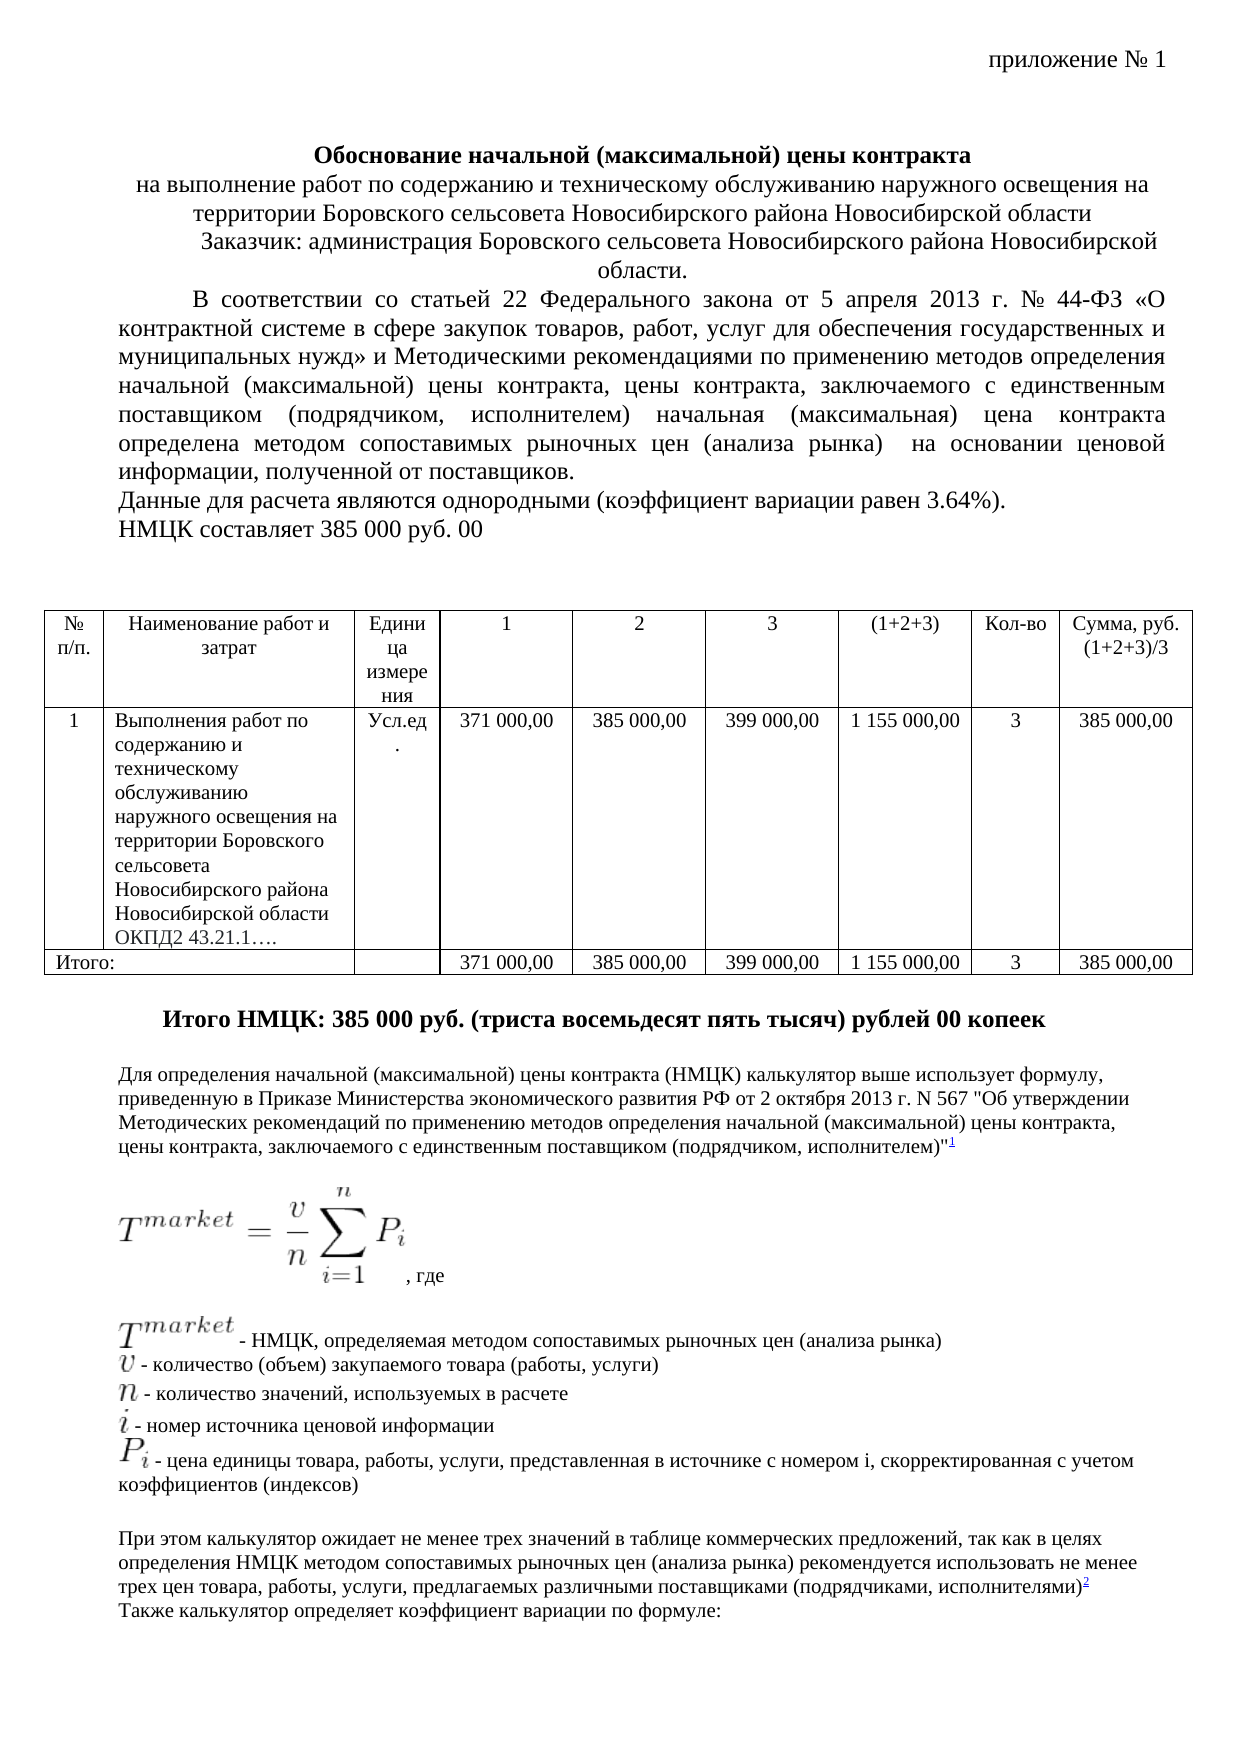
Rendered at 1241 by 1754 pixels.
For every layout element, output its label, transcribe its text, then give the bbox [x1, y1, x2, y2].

text Данные для расчета являются однородными (коэффициент вариации равен 3.64%). НМЦК составляет 385 000 руб. 00 [118, 485, 1167, 543]
table_header 2 [573, 611, 705, 707]
table_cell 399 000,00 [706, 950, 838, 974]
table_cell 385 000,00 [1060, 708, 1192, 949]
table_header (1+2+3) [839, 611, 971, 707]
text В соответствии со статьей 22 Федерального закона от 5 апреля . № 44-ФЗ «О контрактной системе в сфере закупок товаров, работ, услуг для обеспечения государственных и муниципальных нужд» и Методическими рекомендациями по применению методов определения начальной (максимальной) цены контракта, цены контракта, заключаемого с единственным поставщиком (подрядчиком, исполнителем) начальная (максимальная) цена контракта определена методом сопоставимых рыночных цен (анализа рынка) на основании ценовой информации, полученной от поставщиков. [118, 284, 1167, 485]
text - НМЦК, определяемая методом сопоставимых рыночных цен (анализа рынка) - количество (объем) закупаемого товара (работы, услуги) - количество значений, используемых в расчете - номер источника ценовой информации - цена единицы товара, работы, услуги, представленная в источнике с номером i, скорректированная с учетом коэффициентов (индексов) [118, 1316, 1167, 1496]
table_header Наименование работ и затрат [104, 611, 354, 707]
picture [118, 1409, 129, 1433]
table_cell Выполнения работ по содержанию и техническому обслуживанию наружного освещения на территории Боровского сельсовета Новосибирского района Новосибирской области ОКПД2 43.21.1…. [104, 708, 354, 949]
table_cell 385 000,00 [573, 950, 705, 974]
picture [118, 1316, 234, 1348]
table_cell 399 000,00 [706, 708, 838, 949]
table_cell 371 000,00 [441, 708, 572, 949]
table_cell 1 [45, 708, 103, 949]
table_header 3 [706, 611, 838, 707]
picture [118, 1187, 406, 1283]
text Также калькулятор определяет коэффициент вариации по формуле: [118, 1598, 1167, 1622]
picture [118, 1355, 136, 1372]
text приложение № 1 [118, 44, 1167, 73]
table_header Единица измерения [355, 611, 439, 707]
text Итого НМЦК: 385 000 руб. (триста восемьдесят пять тысяч) рублей 00 копеек [148, 1004, 1167, 1032]
table_cell 371 000,00 [441, 950, 572, 974]
table_header Кол-во [972, 611, 1059, 707]
picture [118, 1438, 150, 1468]
table_cell Итого: [45, 950, 354, 974]
table_header Сумма, руб. (1+2+3)/3 [1060, 611, 1192, 707]
table_cell 1 155 000,00 [839, 708, 971, 949]
picture [118, 1384, 139, 1401]
table_cell 385 000,00 [1060, 950, 1192, 974]
text При этом калькулятор ожидает не менее трех значений в таблице коммерческих предложений, так как в целях определения НМЦК методом сопоставимых рыночных цен (анализа рынка) рекомендуется использовать не менее трех цен товара, работы, услуги, предлагаемых различными поставщиками (подрядчиками, исполнителями)2 [118, 1526, 1167, 1598]
table_cell 385 000,00 [573, 708, 705, 949]
text Для определения начальной (максимальной) цены контракта (НМЦК) калькулятор выше использует формулу, приведенную в Приказе Министерства экономического развития РФ от 2 октября 2013 г. N 567 "Об утверждении Методических рекомендаций по применению методов определения начальной (максимальной) цены контракта, цены контракта, заключаемого с единственным поставщиком (подрядчиком, исполнителем)"1 [118, 1062, 1167, 1158]
table_header 1 [441, 611, 572, 707]
table_cell Усл.ед. [355, 708, 439, 949]
table_cell 3 [972, 708, 1059, 949]
text Обоснование начальной (максимальной) цены контракта [118, 140, 1167, 169]
table_cell [355, 950, 439, 974]
table_header № п/п. [45, 611, 103, 707]
text на выполнение работ по содержанию и техническому обслуживанию наружного освещения на территории Боровского сельсовета Новосибирского района Новосибирской области Заказчик: администрация Боровского сельсовета Новосибирского района Новосибирской области. [118, 169, 1167, 284]
table_cell 3 [972, 950, 1059, 974]
table_cell 1 155 000,00 [839, 950, 971, 974]
